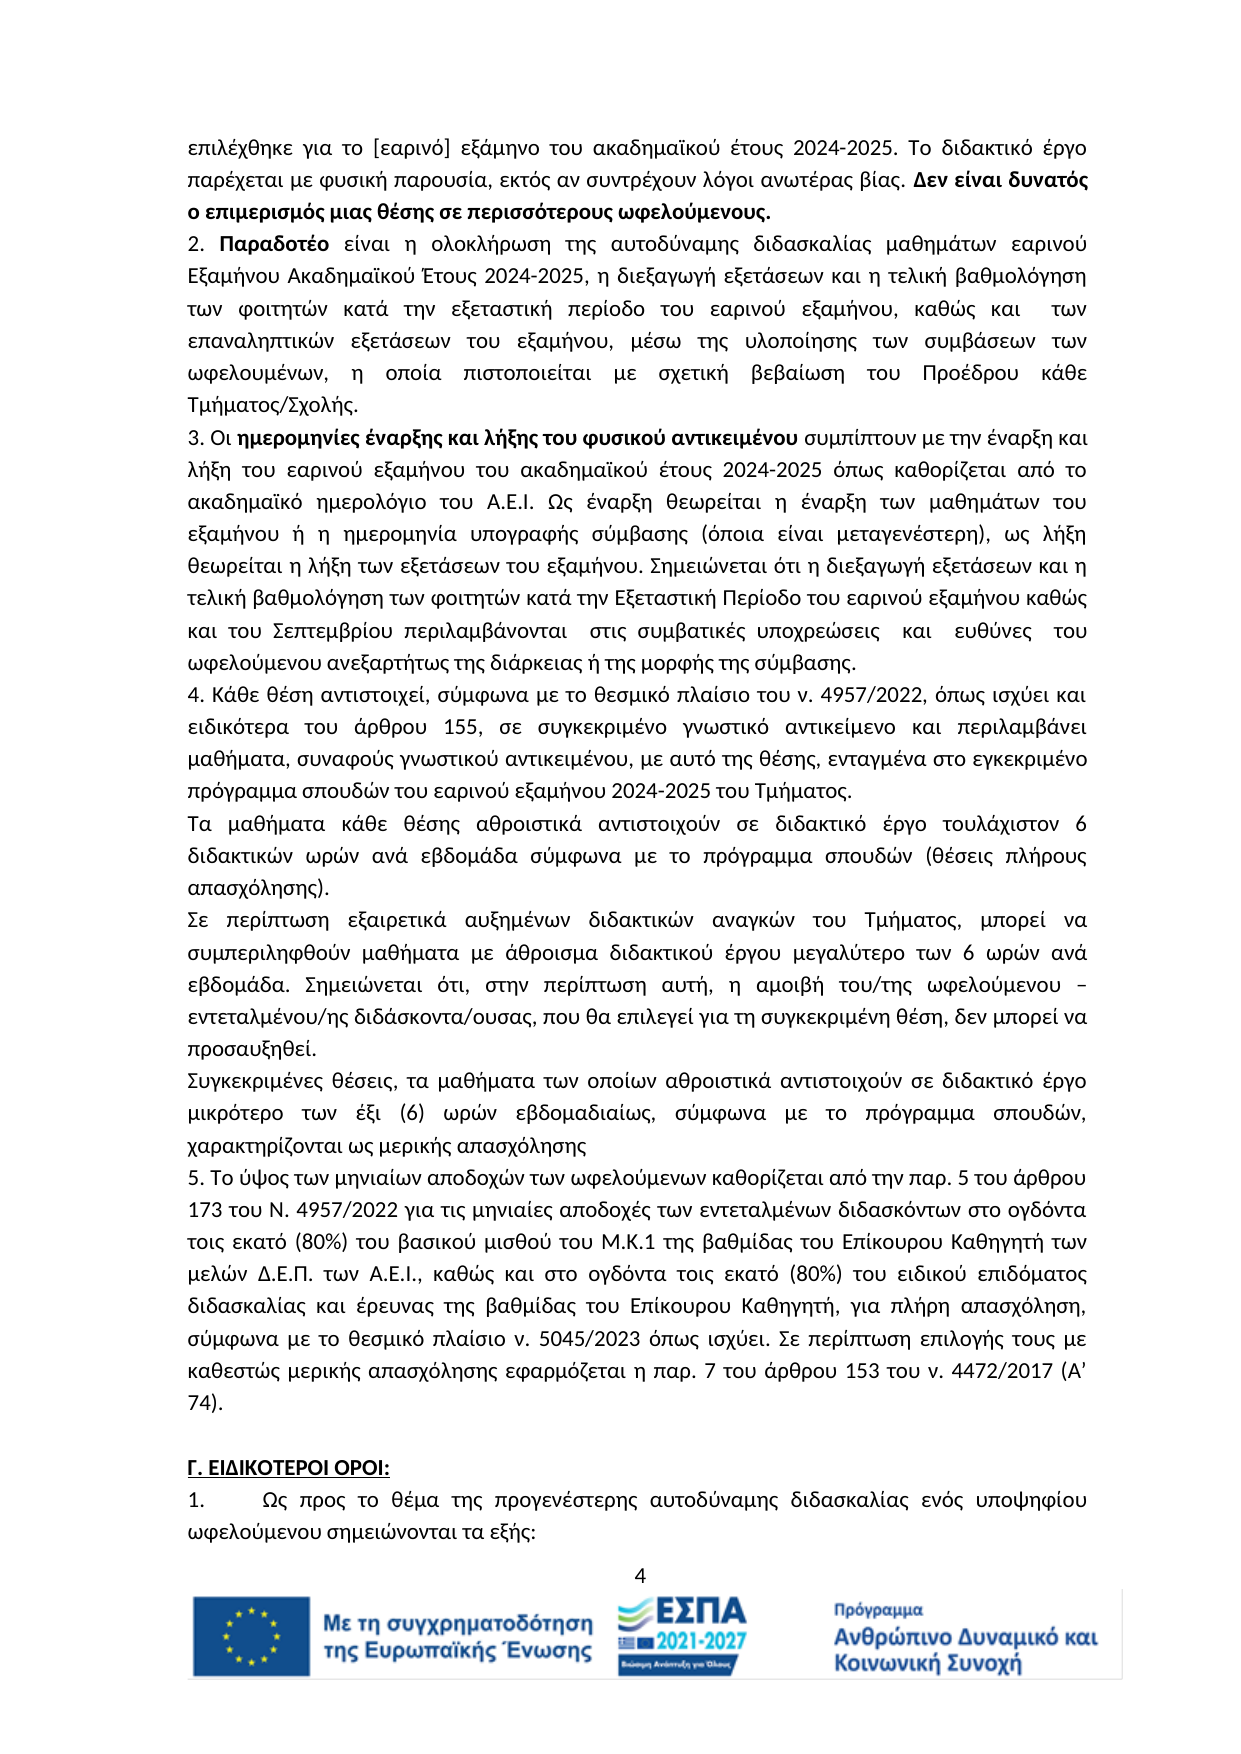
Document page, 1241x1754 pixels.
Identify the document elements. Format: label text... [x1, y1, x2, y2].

text Σε περίπτωση εξαιρετικά αυξημένων διδακτικών αναγκών του Τμήματος, μπορεί να συμπεριληφθούν μαθήματα με άθροισμα διδακτικού έργου μεγαλύτερο των 6 ωρών ανά εβδομάδα. Σημειώνεται ότι, στην περίπτωση αυτή, η αμοιβή του/της ωφελούμενου – εντεταλμένου/ης διδάσκοντα/ουσας, που θα επιλεγεί για τη συγκεκριμένη θέση, δεν μπορεί να προσαυξηθεί. [187, 905, 1088, 1062]
text Γ. ΕΙΔΙΚΟΤΕΡΟΙ ΟΡΟΙ: [187, 1453, 1088, 1481]
text Συγκεκριμένες θέσεις, τα μαθήματα των οποίων αθροιστικά αντιστοιχούν σε διδακτικό έργο μικρότερο των έξι (6) ωρών εβδομαδιαίως, σύμφωνα με το πρόγραμμα σπουδών, χαρακτηρίζονται ως μερικής απασχόλησης [187, 1066, 1088, 1159]
list Ως προς το θέμα της προγενέστερης αυτοδύναμης διδασκαλίας ενός υποψηφίου ωφελούμενου σημειώνονται τα εξής: [187, 1485, 1088, 1545]
text 2. Παραδοτέο είναι η ολοκλήρωση της αυτοδύναμης διδασκαλίας μαθημάτων εαρινού Εξαμήνου Ακαδημαϊκού Έτους 2024-2025, η διεξαγωγή εξετάσεων και η τελική βαθμολόγηση των φοιτητών κατά την εξεταστική περίοδο του εαρινού εξαμήνου, καθώς και των επαναληπτικών εξετάσεων του εξαμήνου, μέσω της υλοποίησης των συμβάσεων των ωφελουμένων, η οποία πιστοποιείται με σχετική βεβαίωση του Προέδρου κάθε Τμήματος/Σχολής. [187, 229, 1088, 418]
picture [187, 1589, 1124, 1681]
text 3. Οι ημερομηνίες έναρξης και λήξης του φυσικού αντικειμένου συμπίπτουν με την έναρξη και λήξη του εαρινού εξαμήνου του ακαδημαϊκού έτους 2024-2025 όπως καθορίζεται από το ακαδημαϊκό ημερολόγιο του Α.Ε.Ι. Ως έναρξη θεωρείται η έναρξη των μαθημάτων του εξαμήνου ή η ημερομηνία υπογραφής σύμβασης (όποια είναι μεταγενέστερη), ως λήξη θεωρείται η λήξη των εξετάσεων του εξαμήνου. Σημειώνεται ότι η διεξαγωγή εξετάσεων και η τελική βαθμολόγηση των φοιτητών κατά την Εξεταστική Περίοδο του εαρινού εξαμήνου καθώς και του Σεπτεμβρίου περιλαμβάνονται στις συμβατικές υποχρεώσεις και ευθύνες του ωφελούμενου ανεξαρτήτως της διάρκειας ή της μορφής της σύμβασης. [187, 423, 1088, 676]
text 5. Το ύψος των μηνιαίων αποδοχών των ωφελούμενων καθορίζεται από την παρ. 5 του άρθρου 173 του Ν. 4957/2022 για τις μηνιαίες αποδοχές των εντεταλμένων διδασκόντων στο ογδόντα τοις εκατό (80%) του βασικού μισθού του Μ.Κ.1 της βαθμίδας του Επίκουρου Καθηγητή των μελών Δ.Ε.Π. των Α.Ε.Ι., καθώς και στο ογδόντα τοις εκατό (80%) του ειδικού επιδόματος διδασκαλίας και έρευνας της βαθμίδας του Επίκουρου Καθηγητή, για πλήρη απασχόληση, σύμφωνα με το θεσμικό πλαίσιο ν. 5045/2023 όπως ισχύει. Σε περίπτωση επιλογής τους με καθεστώς μερικής απασχόλησης εφαρμόζεται η παρ. 7 του άρθρου 153 του ν. 4472/2017 (Α’ 74). [187, 1163, 1088, 1416]
text 4. Κάθε θέση αντιστοιχεί, σύμφωνα με το θεσμικό πλαίσιο του ν. 4957/2022, όπως ισχύει και ειδικότερα του άρθρου 155, σε συγκεκριμένο γνωστικό αντικείμενο και περιλαμβάνει μαθήματα, συναφούς γνωστικού αντικειμένου, με αυτό της θέσης, ενταγμένα στο εγκεκριμένο πρόγραμμα σπουδών του εαρινού εξαμήνου 2024-2025 του Τμήματος. [187, 680, 1088, 805]
text Τα μαθήματα κάθε θέσης αθροιστικά αντιστοιχούν σε διδακτικό έργο τουλάχιστον 6 διδακτικών ωρών ανά εβδομάδα σύμφωνα με το πρόγραμμα σπουδών (θέσεις πλήρους απασχόλησης). [187, 809, 1088, 901]
